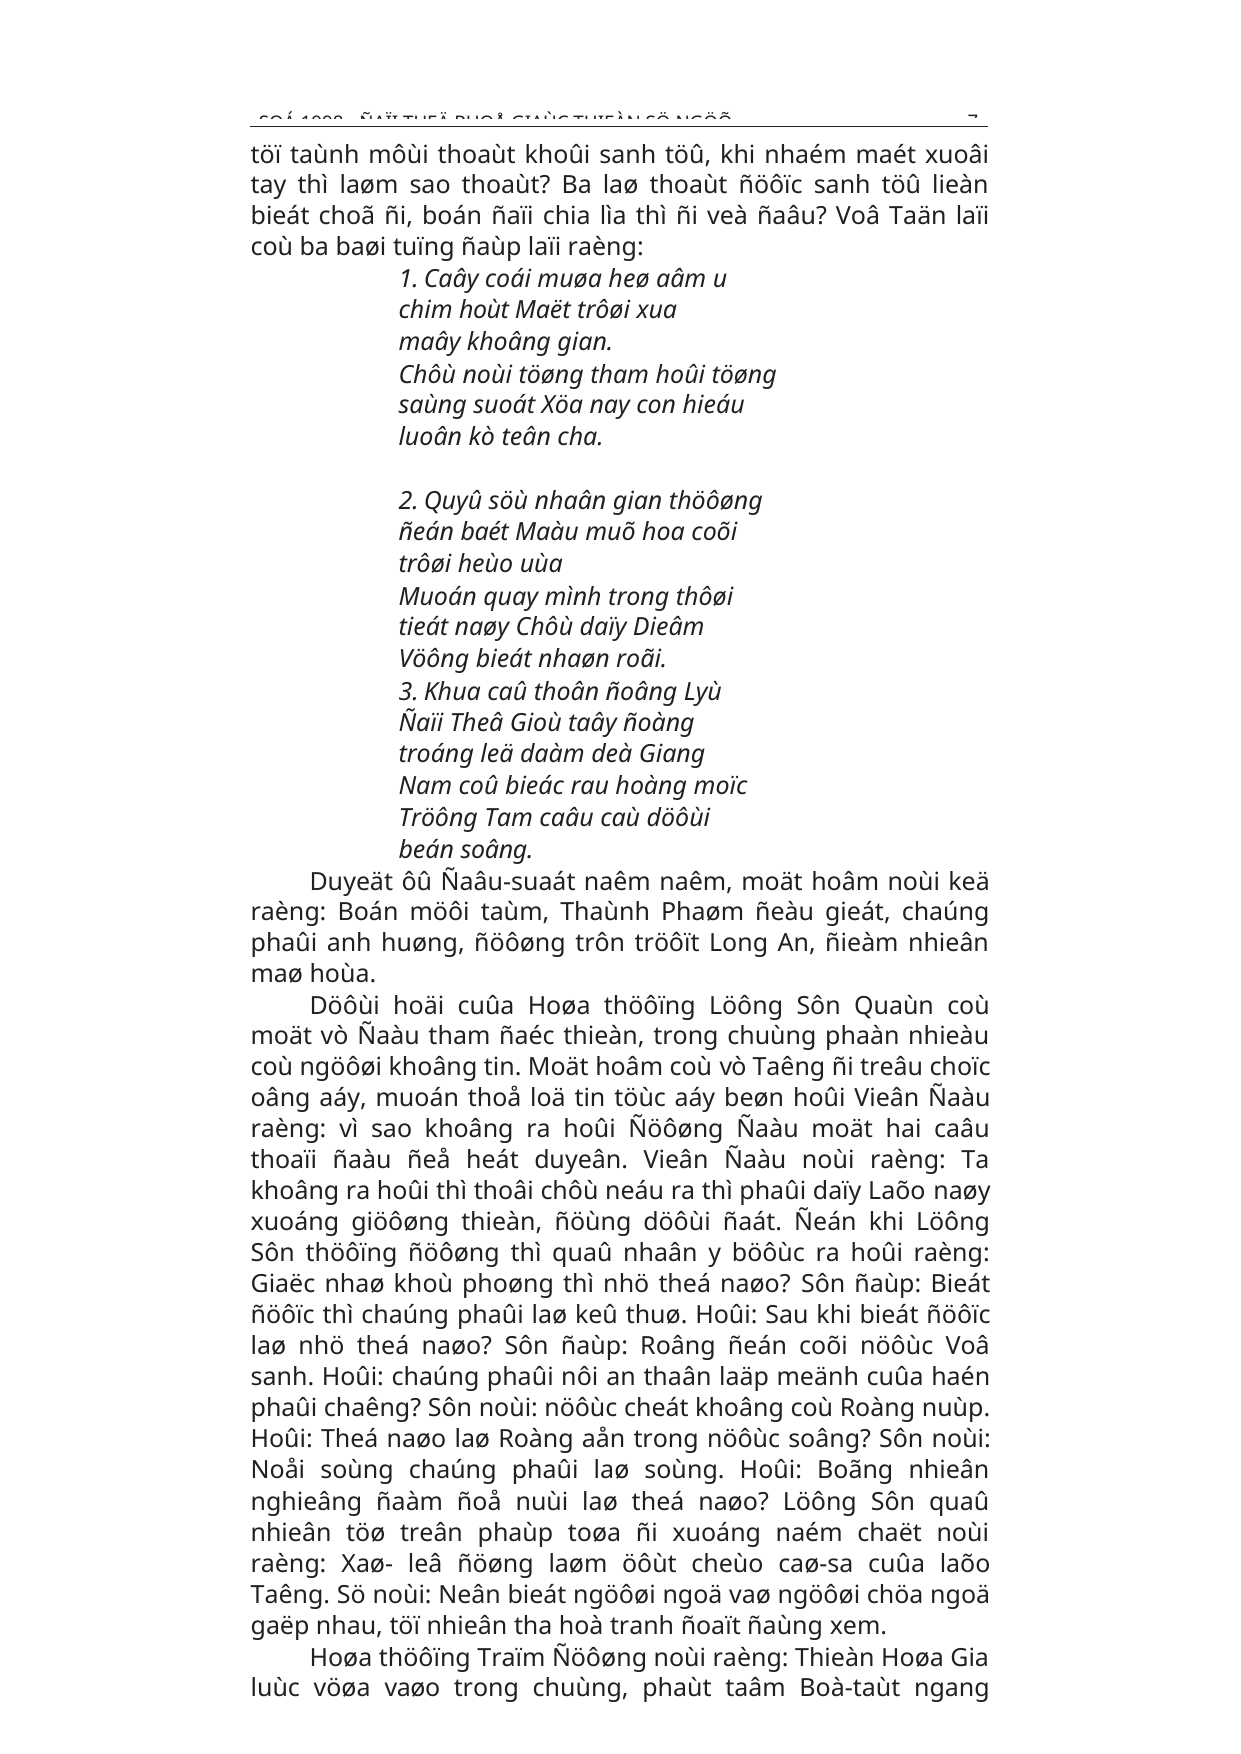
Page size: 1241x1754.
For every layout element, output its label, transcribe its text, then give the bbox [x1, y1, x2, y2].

text Duyeät ôû Ñaâu-suaát naêm naêm, moät hoâm noùi keä raèng: Boán möôi taùm, Thaùnh Phaøm ñeàu gieát, chaúng phaûi anh huøng, ñöôøng trôn tröôït Long An, ñieàm nhieân maø hoùa. [250, 866, 990, 989]
text töï taùnh môùi thoaùt khoûi sanh töû, khi nhaém maét xuoâi tay thì laøm sao thoaùt? Ba laø thoaùt ñöôïc sanh töû lieàn bieát choã ñi, boán ñaïi chia lìa thì ñi veà ñaâu? Voâ Taän laïi coù ba baøi tuïng ñaùp laïi raèng: [250, 138, 990, 262]
list Caây coái muøa heø aâm u chim hoùt Maët trôøi xua maây khoâng gian. [398, 262, 737, 358]
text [250, 1641, 990, 1703]
list Khua caû thoân ñoâng Lyù Ñaïi Theâ Gioù taây ñoàng troáng leä daàm deà Giang Nam coû bieác rau hoàng moïc Tröông Tam caâu caù döôùi beán soâng. [398, 675, 755, 865]
text Chôù noùi töøng tham hoûi töøng saùng suoát Xöa nay con hieáu luoân kò teân cha. [398, 358, 787, 453]
list Quyû söù nhaân gian thöôøng ñeán baét Maàu muõ hoa coõi trôøi heùo uùa [398, 484, 765, 580]
text Muoán quay mình trong thôøi tieát naøy Chôù daïy Dieâm Vöông bieát nhaøn roãi. [398, 580, 767, 675]
text Döôùi hoäi cuûa Hoøa thöôïng Löông Sôn Quaùn coù moät vò Ñaàu tham ñaéc thieàn, trong chuùng phaàn nhieàu coù ngöôøi khoâng tin. Moät hoâm coù vò Taêng ñi treâu choïc oâng aáy, muoán thoå loä tin töùc aáy beøn hoûi Vieân Ñaàu raèng: vì sao khoâng ra hoûi Ñöôøng Ñaàu moät hai caâu thoaïi ñaàu ñeå heát duyeân. Vieân Ñaàu noùi raèng: Ta khoâng ra hoûi thì thoâi chôù neáu ra thì phaûi daïy Laõo naøy xuoáng giöôøng thieàn, ñöùng döôùi ñaát. Ñeán khi Löông Sôn thöôïng ñöôøng thì quaû nhaân y böôùc ra hoûi raèng: Giaëc nhaø khoù phoøng thì nhö theá naøo? Sôn ñaùp: Bieát ñöôïc thì chaúng phaûi laø keû thuø. Hoûi: Sau khi bieát ñöôïc laø nhö theá naøo? Sôn ñaùp: Roâng ñeán coõi nöôùc Voâ sanh. Hoûi: chaúng phaûi nôi an thaân laäp meänh cuûa haén phaûi chaêng? Sôn noùi: nöôùc cheát khoâng coù Roàng nuùp. Hoûi: Theá naøo laø Roàng aån trong nöôùc soâng? Sôn noùi: Noåi soùng chaúng phaûi laø soùng. Hoûi: Boãng nhieân nghieâng ñaàm ñoå nuùi laø theá naøo? Löông Sôn quaû nhieân töø treân phaùp toøa ñi xuoáng naém chaët noùi raèng: Xaø- leâ ñöøng laøm öôùt cheùo caø-sa cuûa laõo Taêng. Sö noùi: Neân bieát ngöôøi ngoä vaø ngöôøi chöa ngoä gaëp nhau, töï nhieân tha hoà tranh ñoaït ñaùng xem. [250, 989, 990, 1641]
